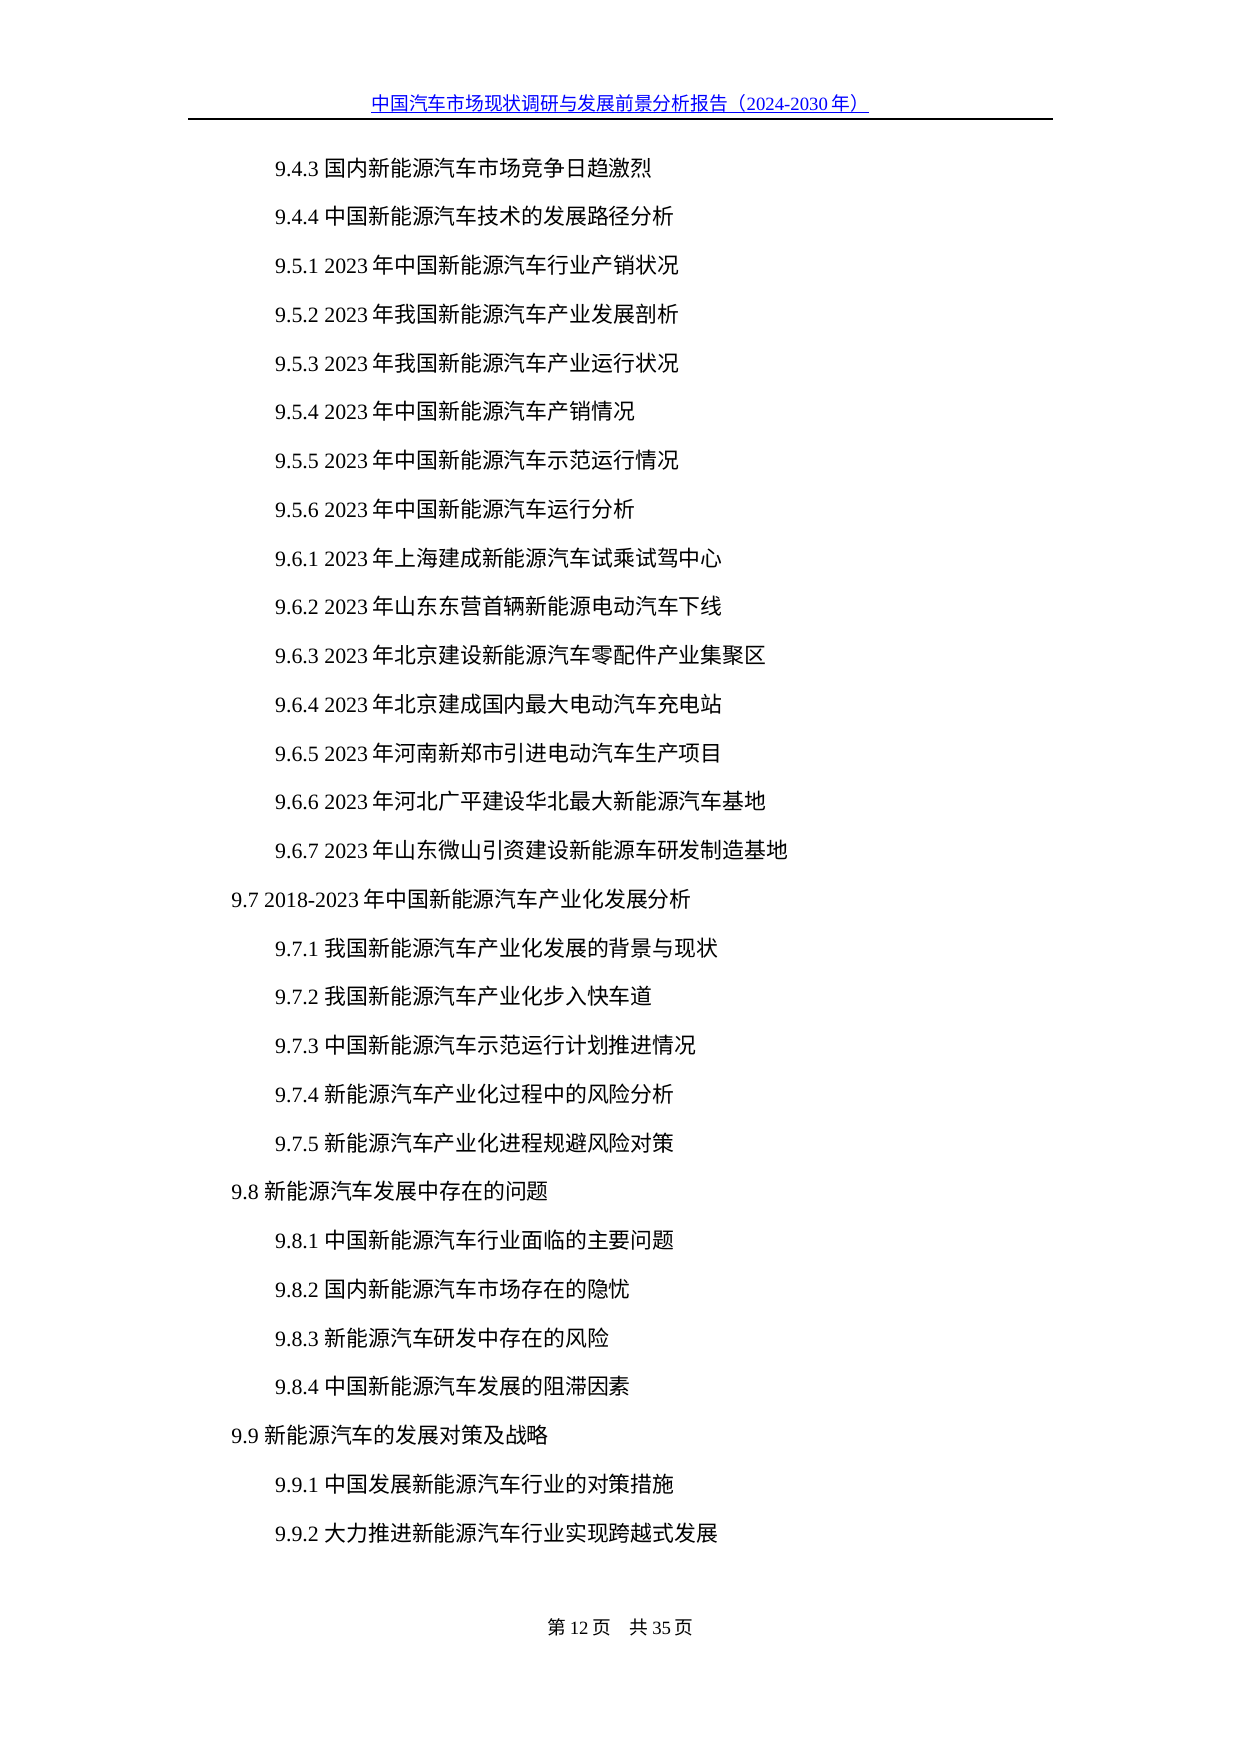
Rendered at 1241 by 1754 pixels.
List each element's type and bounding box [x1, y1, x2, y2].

text [187, 150, 1053, 1548]
